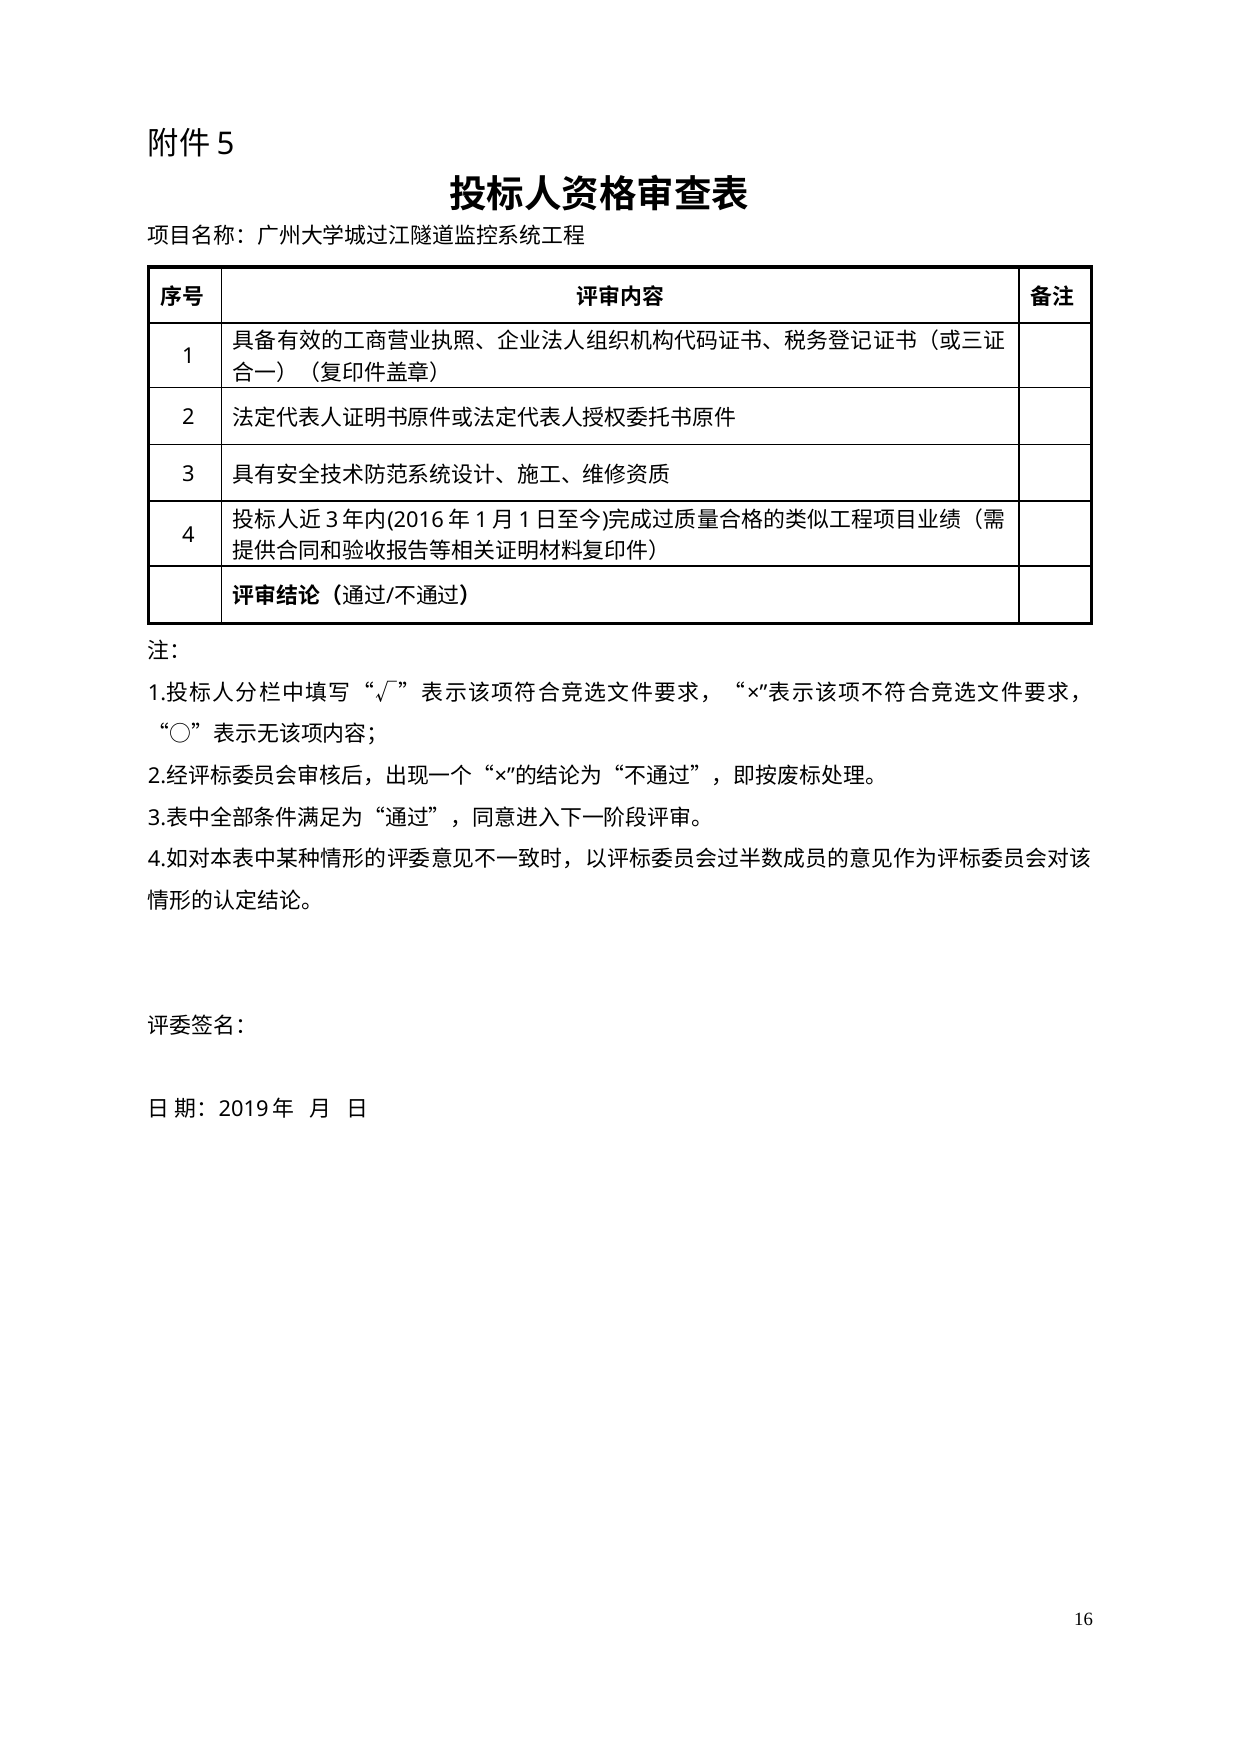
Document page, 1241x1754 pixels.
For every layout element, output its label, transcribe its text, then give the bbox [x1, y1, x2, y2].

list 投标人分栏中填写“√”表示该项符合竞选文件要求，“×”表示该项不符合竞选文件要求，“○”表示无该项内容； [148, 667, 1092, 750]
table_cell [1020, 445, 1090, 500]
table_cell 具有安全技术防范系统设计、施工、维修资质 [222, 445, 1018, 500]
list 如对本表中某种情形的评委意见不一致时，以评标委员会过半数成员的意见作为评标委员会对该情形的认定结论。 [148, 833, 1092, 917]
text 日 期：2019年 月 日 [148, 1083, 1092, 1125]
table_cell 法定代表人证明书原件或法定代表人授权委托书原件 [222, 388, 1018, 443]
table_cell [1020, 502, 1090, 565]
text 评委签名： [148, 1000, 1092, 1042]
table_cell 投标人近3年内(2016年1月1日至今)完成过质量合格的类似工程项目业绩（需提供合同和验收报告等相关证明材料复印件） [222, 502, 1018, 565]
table_cell 2 [150, 388, 221, 443]
text 项目名称：广州大学城过江隧道监控系统工程 [148, 218, 1092, 249]
text 注： [148, 625, 1092, 667]
list 表中全部条件满足为“通过”，同意进入下一阶段评审。 [148, 792, 1092, 833]
list 经评标委员会审核后，出现一个“×”的结论为“不通过”，即按废标处理。 [148, 750, 1092, 792]
text 附件5 [148, 118, 1092, 163]
text 投标人资格审查表 [148, 163, 1092, 218]
table_cell [150, 567, 221, 622]
table_cell 1 [150, 324, 221, 387]
table_cell 评审结论（通过/不通过） [222, 567, 1018, 622]
table_cell 具备有效的工商营业执照、企业法人组织机构代码证书、税务登记证书（或三证合一）（复印件盖章） [222, 324, 1018, 387]
table_header 评审内容 [222, 269, 1018, 322]
table_cell [1020, 324, 1090, 387]
table_header 备注 [1020, 269, 1090, 322]
table_cell 4 [150, 502, 221, 565]
table_cell [1020, 567, 1090, 622]
table_cell [1020, 388, 1090, 443]
table_header 序号 [150, 269, 221, 322]
table_cell 3 [150, 445, 221, 500]
